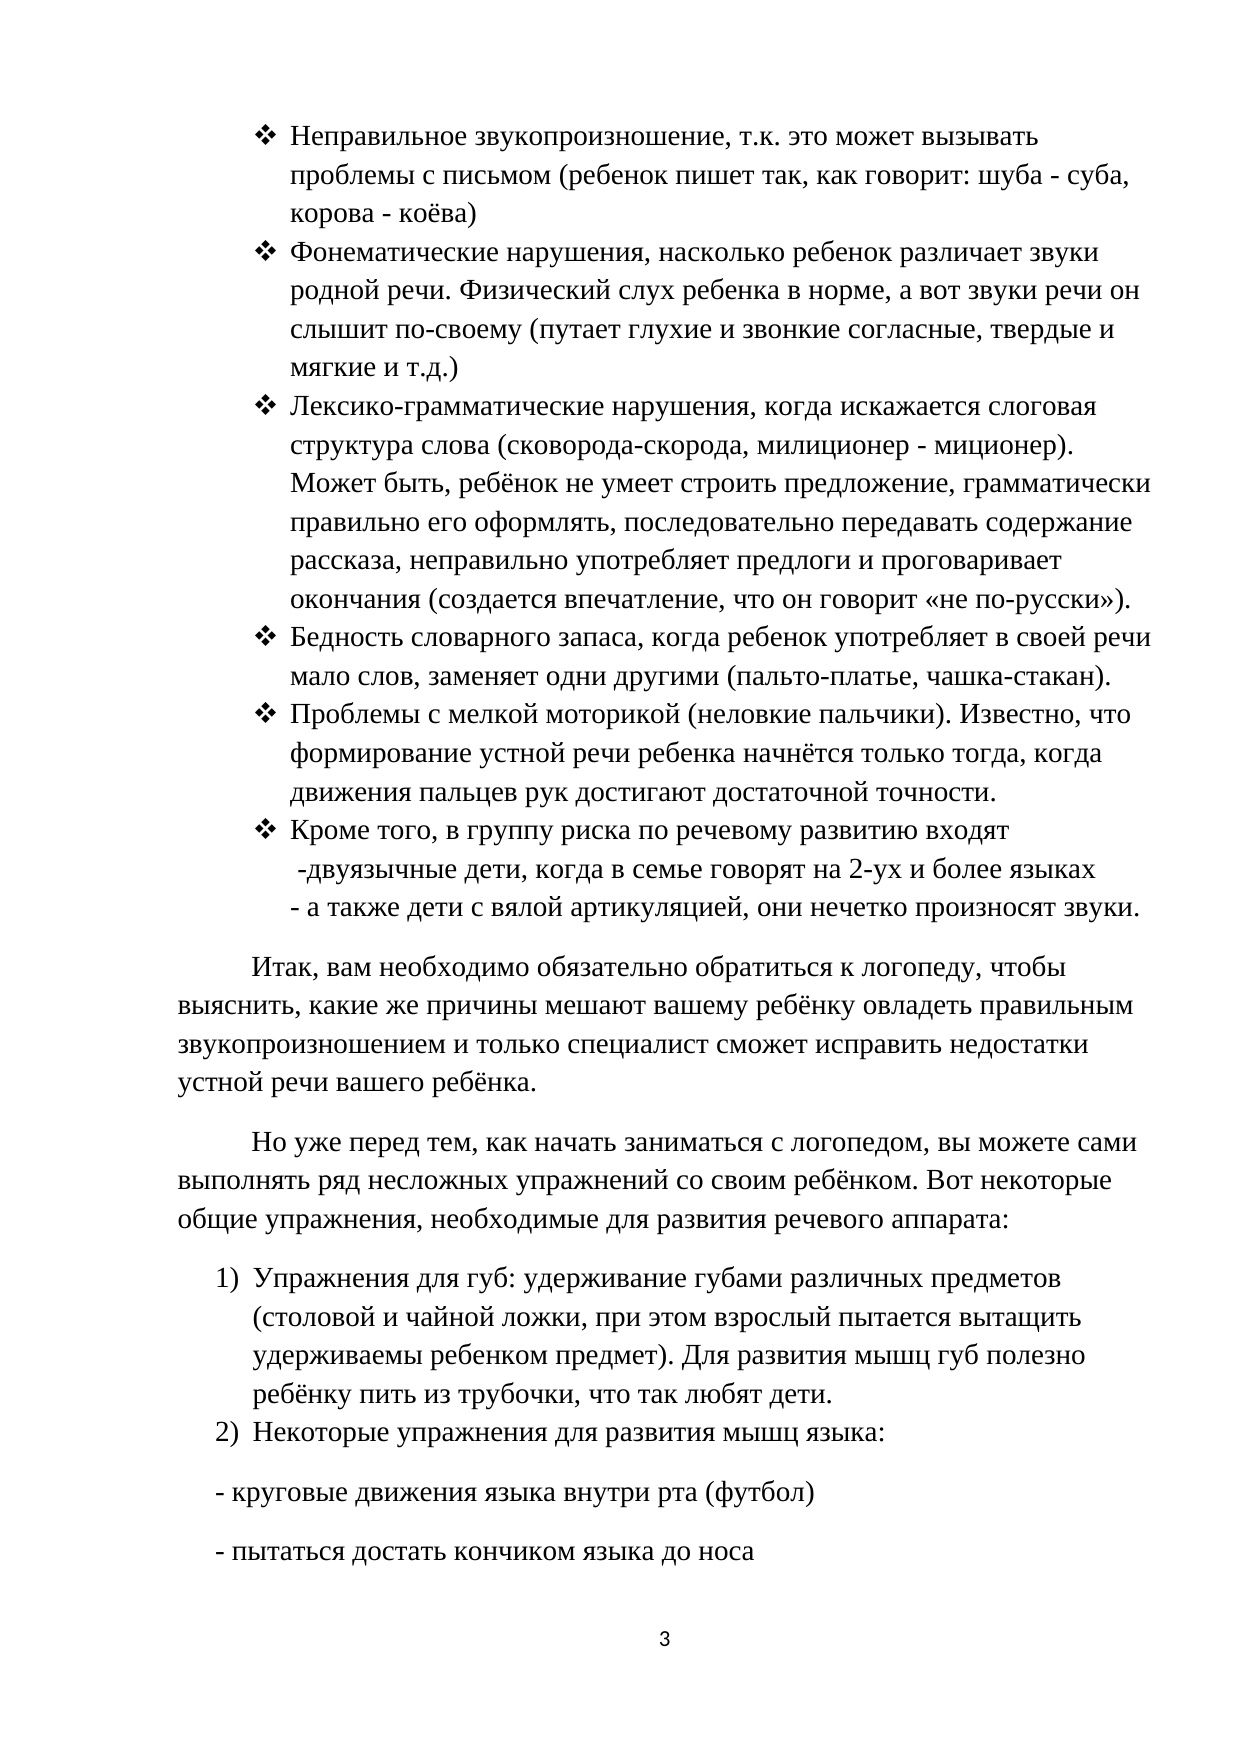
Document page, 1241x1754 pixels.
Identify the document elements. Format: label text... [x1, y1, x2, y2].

list Кроме того, в группу риска по речевому развитию входят [252, 812, 1152, 846]
text - круговые движения языка внутри рта (футбол) [215, 1474, 1152, 1507]
text Итак, вам необходимо обязательно обратиться к логопеду, чтобы выяснить, какие же причины мешают вашему ребёнку овладеть правильным звукопроизношением и только специалист сможет исправить недостатки устной речи вашего ребёнка. [177, 949, 1152, 1098]
list Упражнения для губ: удерживание губами различных предметов (столовой и чайной ложки, при этом взрослый пытается вытащить удерживаемы ребенком предмет). Для развития мышц губ полезно ребёнку пить из трубочки, что так любят дети. [215, 1260, 1152, 1409]
text - пытаться достать кончиком языка до носа [215, 1533, 1152, 1567]
list -двуязычные дети, когда в семье говорят на 2-ух и более языках [290, 851, 1152, 884]
list Бедность словарного запаса, когда ребенок употребляет в своей речи мало слов, заменяет одни другими (пальто-платье, чашка-стакан). [252, 619, 1152, 692]
list Некоторые упражнения для развития мышц языка: [215, 1414, 1152, 1448]
list Неправильное звукопроизношение, т.к. это может вызывать проблемы с письмом (ребенок пишет так, как говорит: шуба - суба, корова - коёва) [252, 118, 1152, 229]
list - а также дети с вялой артикуляцией, они нечетко произносят звуки. [290, 889, 1152, 923]
text Но уже перед тем, как начать заниматься с логопедом, вы можете сами выполнять ряд несложных упражнений со своим ребёнком. Вот некоторые общие упражнения, необходимые для развития речевого аппарата: [177, 1124, 1152, 1234]
list Проблемы с мелкой моторикой (неловкие пальчики). Известно, что формирование устной речи ребенка начнётся только тогда, когда движения пальцев рук достигают достаточной точности. [252, 697, 1152, 807]
list Лексико-грамматические нарушения, когда искажается слоговая структура слова (сковорода-скорода, милиционер - миционер). Может быть, ребёнок не умеет строить предложение, грамматически правильно его оформлять, последовательно передавать содержание рассказа, неправильно употребляет предлоги и проговаривает окончания (создается впечатление, что он говорит «не по-русски»). [252, 388, 1152, 614]
list Фонематические нарушения, насколько ребенок различает звуки родной речи. Физический слух ребенка в норме, а вот звуки речи он слышит по-своему (путает глухие и звонкие согласные, твердые и мягкие и т.д.) [252, 234, 1152, 383]
